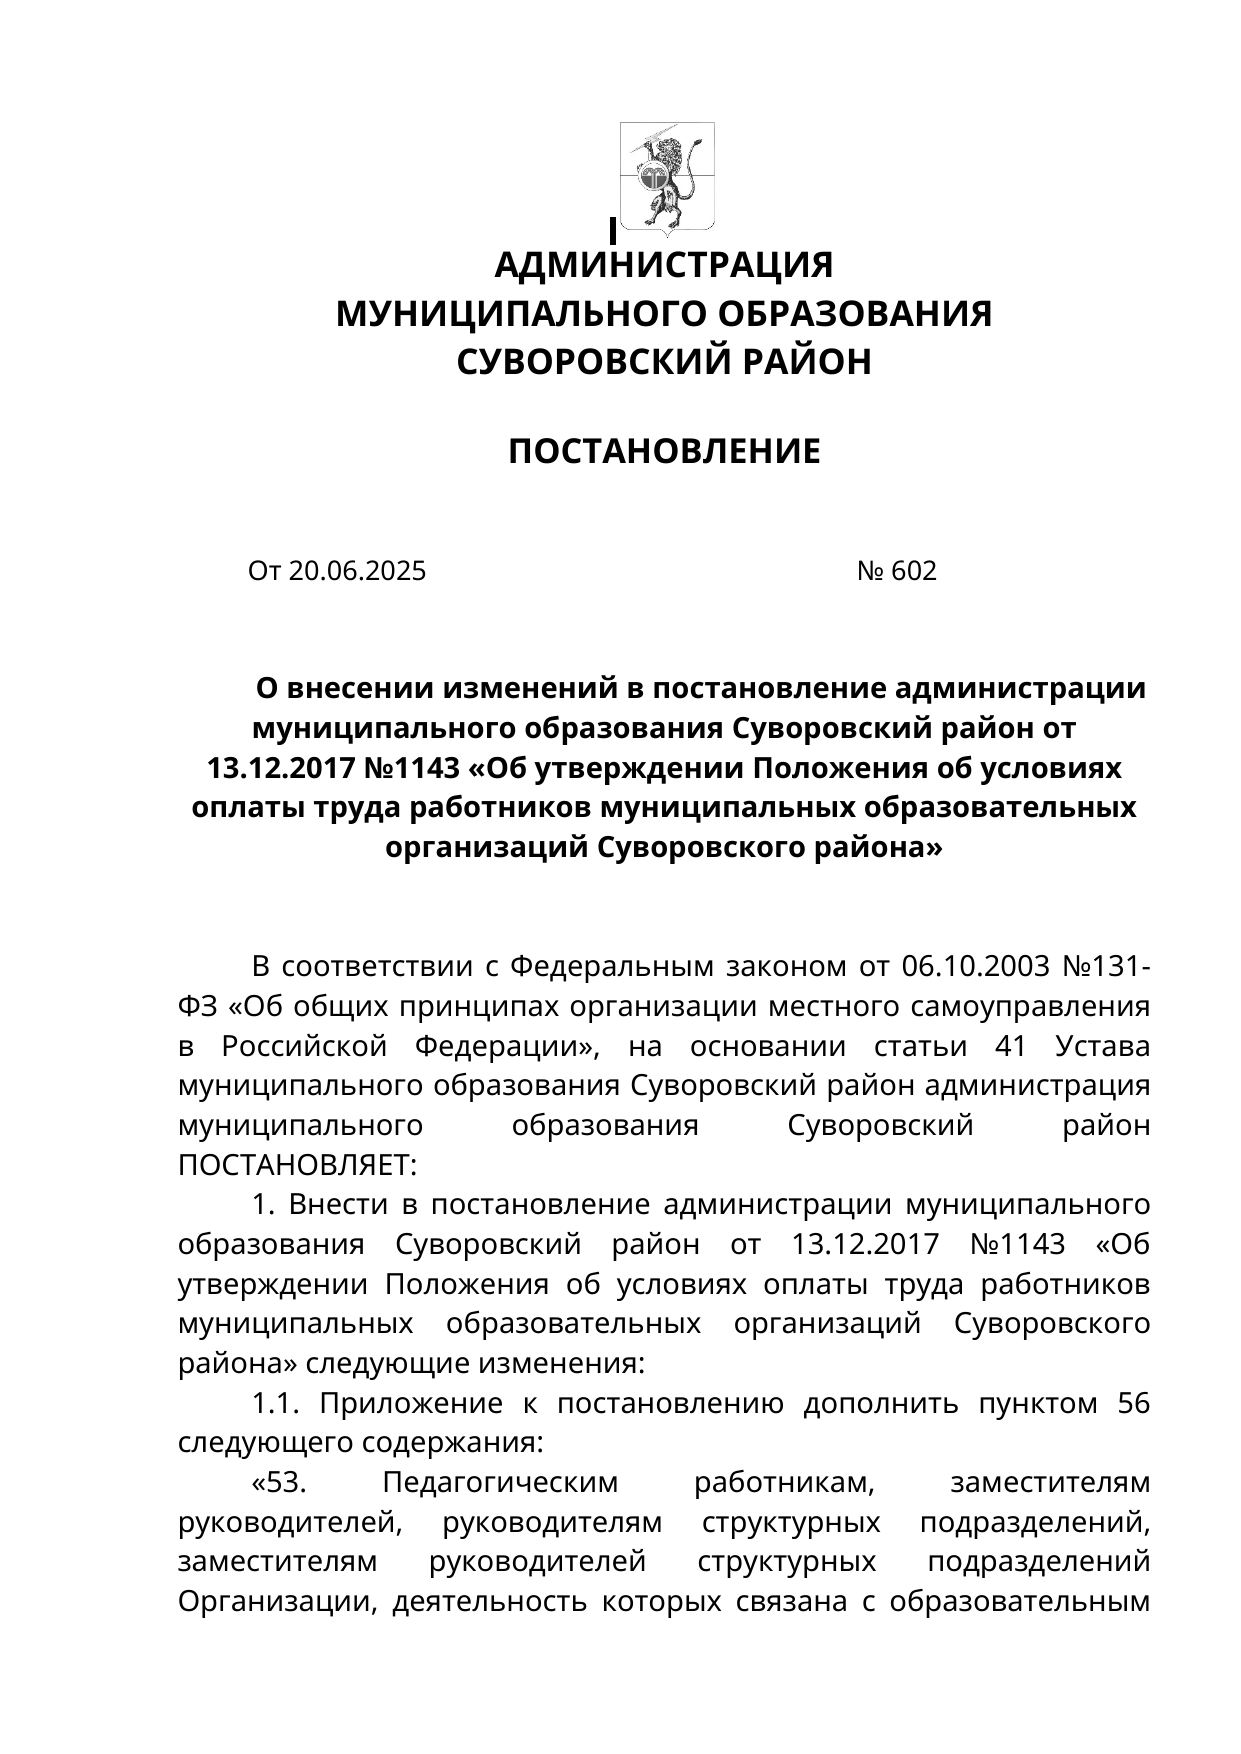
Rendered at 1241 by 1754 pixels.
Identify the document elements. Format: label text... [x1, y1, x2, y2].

text СУВОРОВСКИЙ РАЙОН [177, 336, 1152, 385]
picture [616, 118, 719, 240]
text В соответствии с Федеральным законом от 06.10.2003 №131-ФЗ «Об общих принципах организации местного самоуправления в Российской Федерации», на основании статьи 41 Устава муниципального образования Суворовский район администрация муниципального образования Суворовский район ПОСТАНОВЛЯЕТ: [177, 945, 1152, 1183]
text МУНИЦИПАЛЬНОГО ОБРАЗОВАНИЯ [177, 288, 1152, 336]
text ПОСТАНОВЛЕНИЕ [177, 447, 1152, 468]
table_header № 602 [845, 551, 1096, 588]
text АДМИНИСТРАЦИЯ [177, 240, 1152, 288]
text 1.1. Приложение к постановлению дополнить пунктом 56 следующего содержания: [177, 1382, 1152, 1461]
table_header От 20.06.2025 [236, 551, 845, 588]
title О внесении изменений в постановление администрации муниципального образования Суворовский район от 13.12.2017 №1143 «Об утверждении Положения об условиях оплаты труда работников муниципальных образовательных организаций Суворовского района» [177, 668, 1152, 866]
text 1. Внести в постановление администрации муниципального образования Суворовский район от 13.12.2017 №1143 «Об утверждении Положения об условиях оплаты труда работников муниципальных образовательных организаций Суворовского района» следующие изменения: [177, 1183, 1152, 1382]
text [177, 1461, 1152, 1620]
